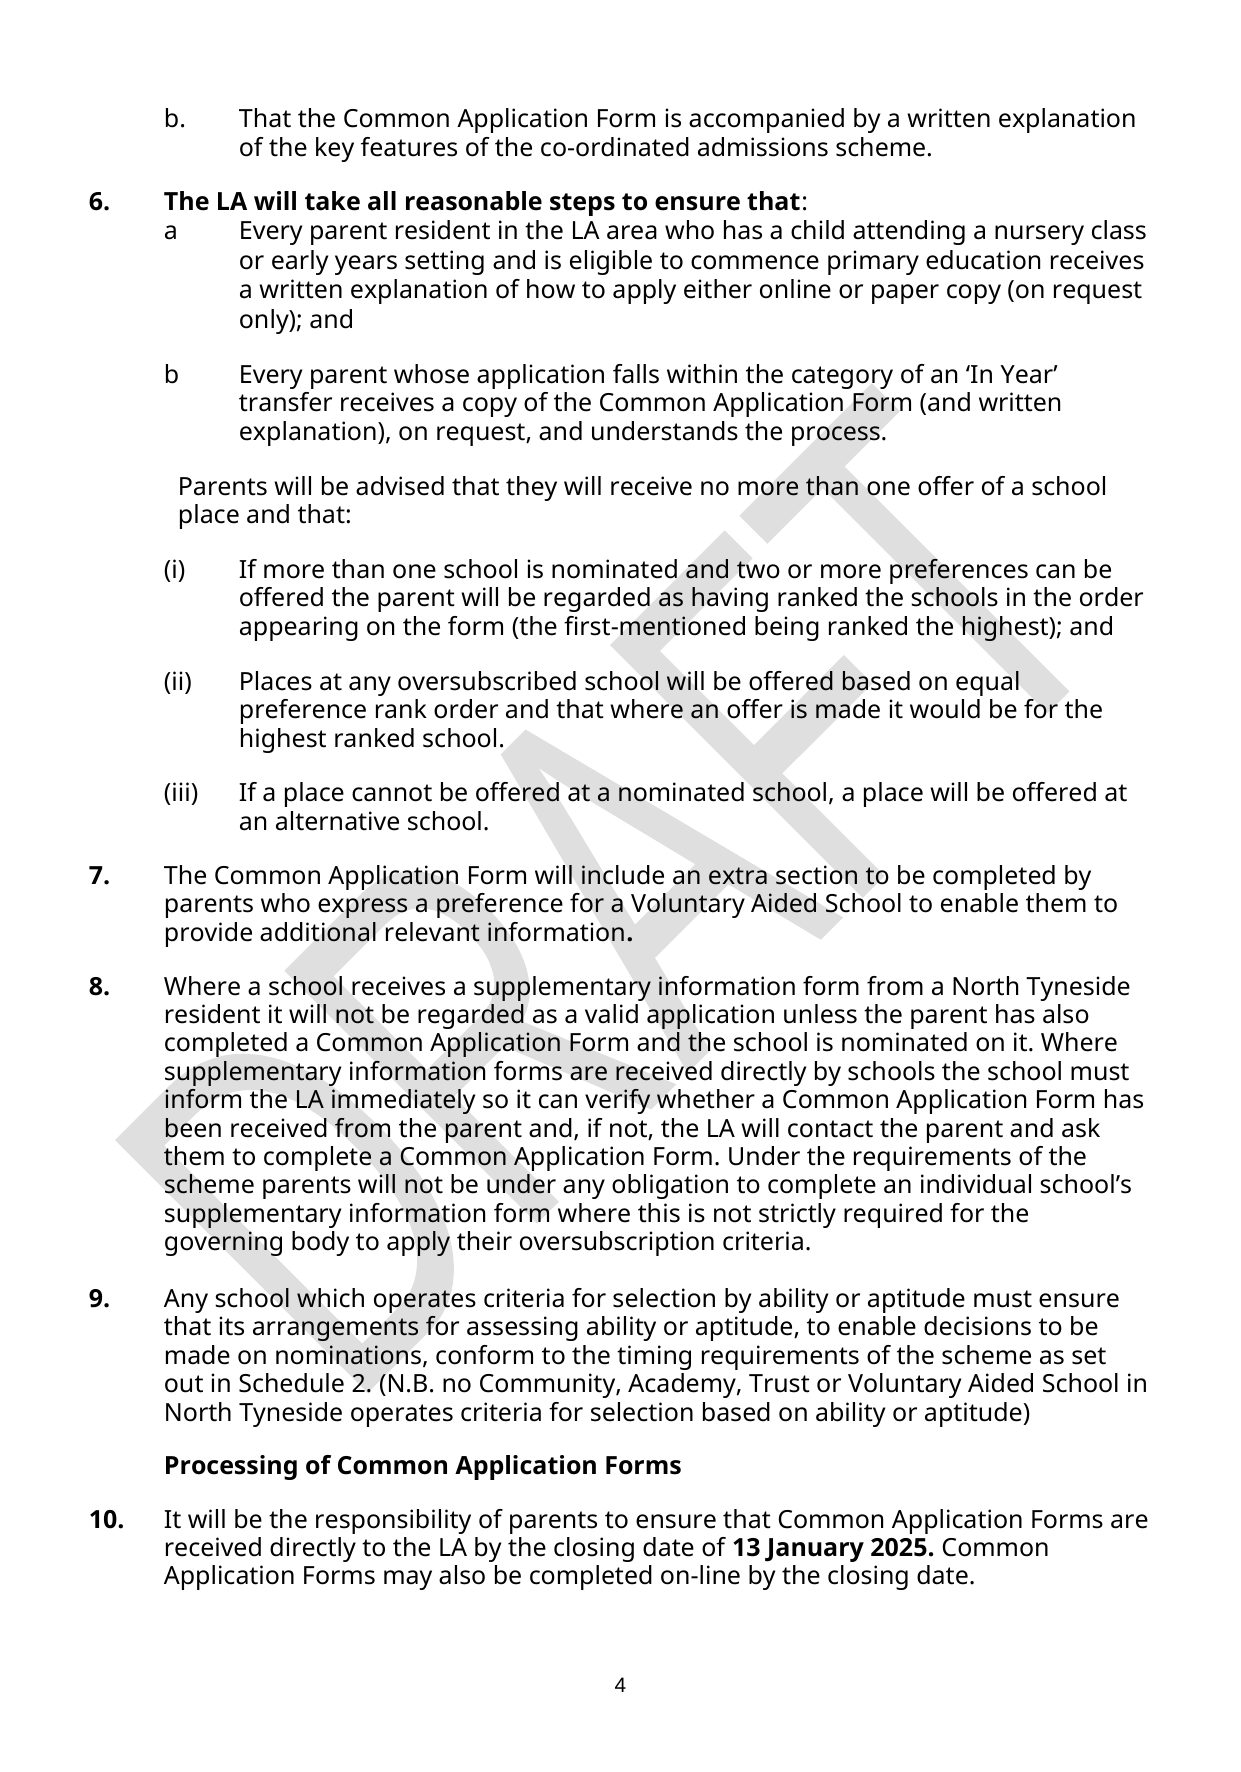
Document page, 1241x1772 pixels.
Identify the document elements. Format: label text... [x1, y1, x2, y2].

text a Every parent resident in the LA area who has a child attending a nursery class or early years setting and is eligible to commence primary education receives a written explanation of how to apply either online or paper copy (on request only); and [164, 216, 1152, 334]
text 8. Where a school receives a supplementary information form from a North Tyneside resident it will not be regarded as a valid application unless the parent has also completed a Common Application Form and the school is nominated on it. Where supplementary information forms are received directly by schools the school must inform the LA immediately so it can verify whether a Common Application Form has been received from the parent and, if not, the LA will contact the parent and ask them to complete a Common Application Form. Under the requirements of the scheme parents will not be under any obligation to complete an individual school’s supplementary information form where this is not strictly required for the governing body to apply their oversubscription criteria. [89, 972, 1152, 1257]
text b. That the Common Application Form is accompanied by a written explanation of the key features of the co-ordinated admissions scheme. [164, 104, 1152, 163]
text 6. The LA will take all reasonable steps to ensure that: [89, 187, 1152, 216]
text Parents will be advised that they will receive no more than one offer of a school place and that: [178, 472, 1152, 529]
list If a place cannot be offered at a nominated school, a place will be offered at an alternative school. [164, 779, 1152, 836]
text 7. The Common Application Form will include an extra section to be completed by parents who express a preference for a Voluntary Aided School to enable them to provide additional relevant information. [89, 861, 1152, 947]
text b Every parent whose application falls within the category of an ‘In Year’ transfer receives a copy of the Common Application Form (and written explanation), on request, and understands the process. [164, 361, 1152, 446]
subtitle Processing of Common Application Forms [89, 1452, 1152, 1480]
text 9. Any school which operates criteria for selection by ability or aptitude must ensure that its arrangements for assessing ability or aptitude, to enable decisions to be made on nominations, conform to the timing requirements of the scheme as set out in Schedule 2. (N.B. no Community, Academy, Trust or Voluntary Aided School in North Tyneside operates criteria for selection based on ability or aptitude) [89, 1284, 1152, 1427]
text 10. It will be the responsibility of parents to ensure that Common Application Forms are received directly to the LA by the closing date of 13 January 2025. Common Application Forms may also be completed on-line by the closing date. [89, 1506, 1152, 1590]
list If more than one school is nominated and two or more preferences can be offered the parent will be regarded as having ranked the schools in the order appearing on the form (the first-mentioned being ranked the highest); and [164, 556, 1152, 641]
list Places at any oversubscribed school will be offered based on equal preference rank order and that where an offer is made it would be for the highest ranked school. [164, 667, 1152, 753]
